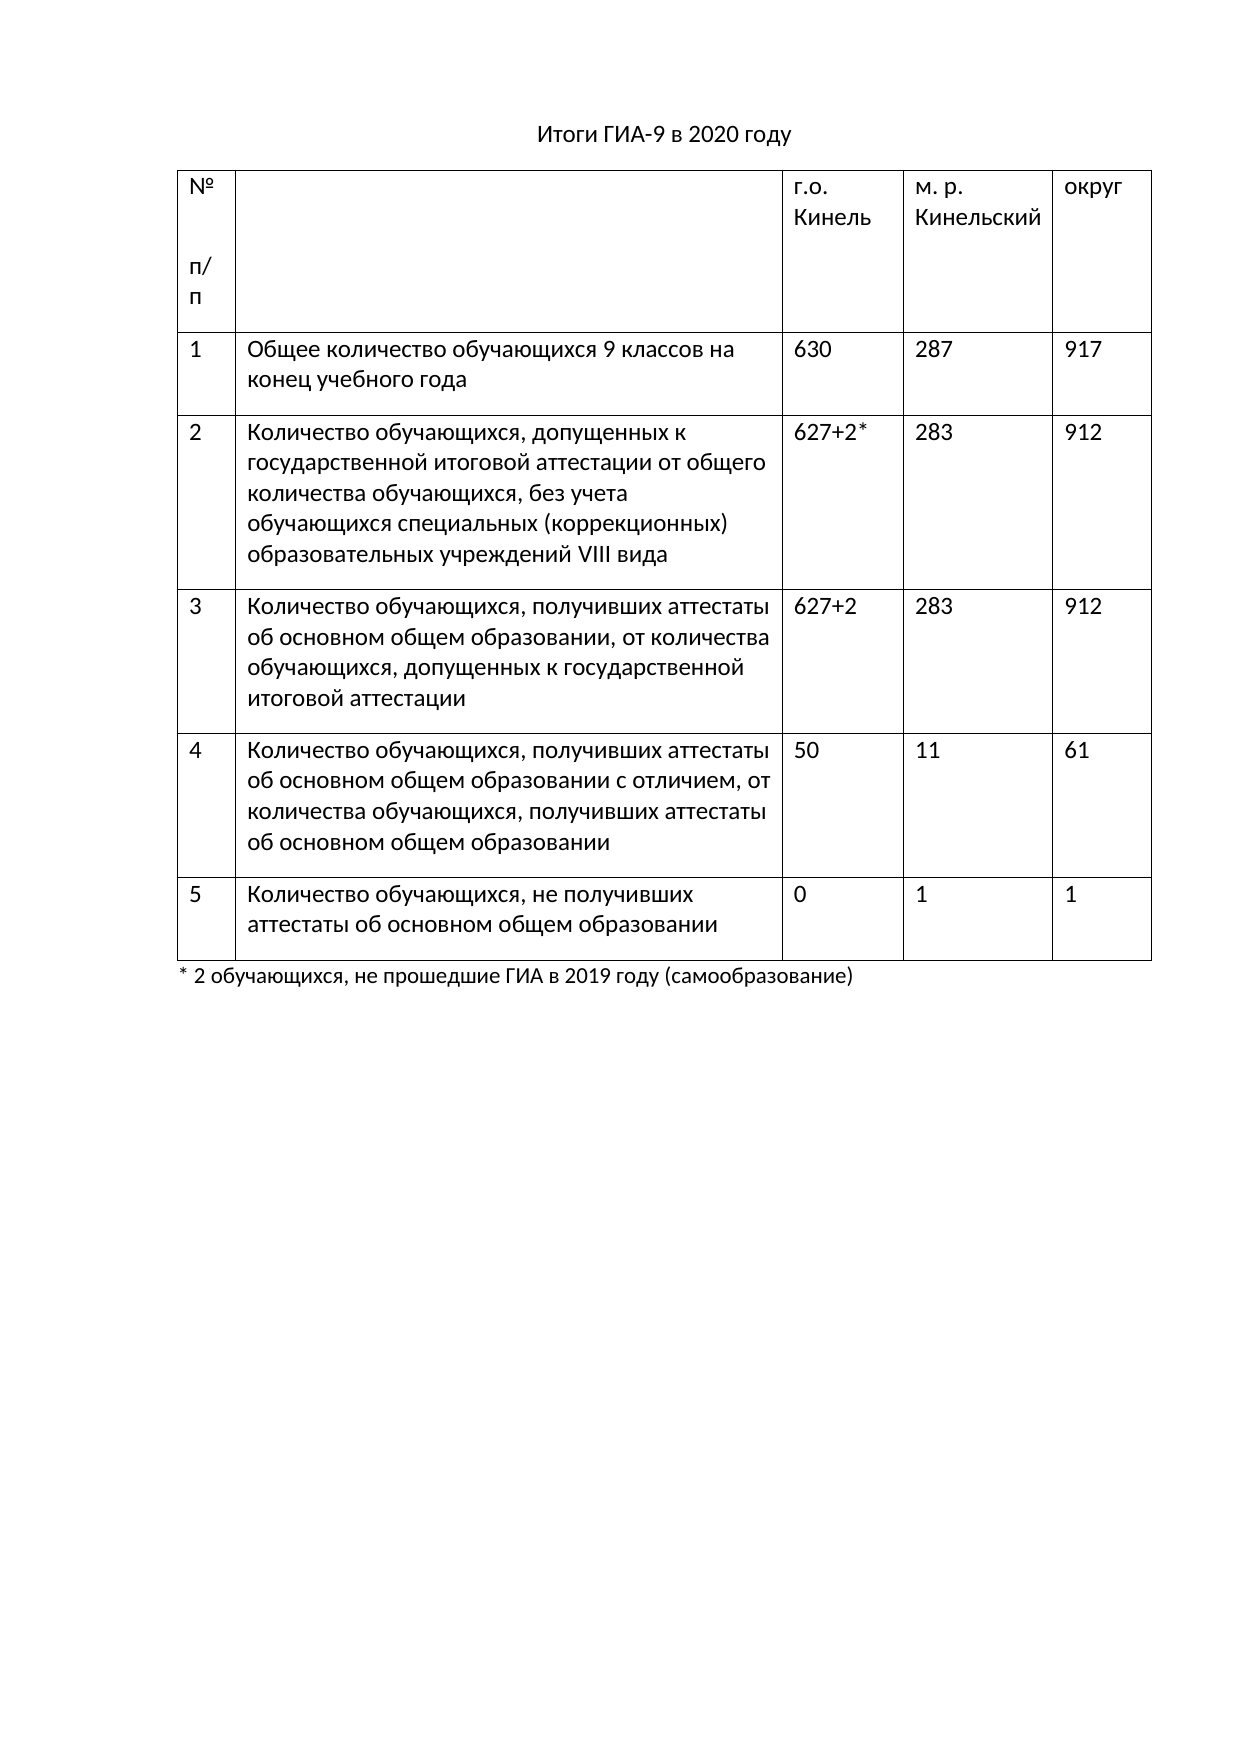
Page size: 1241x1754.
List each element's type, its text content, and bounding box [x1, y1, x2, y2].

table_cell 11 [904, 734, 1052, 877]
table_cell 627+2* [783, 416, 903, 589]
table_header № п/п [178, 171, 235, 332]
text * 2 обучающихся, не прошедшие ГИА в 2019 году (самообразование) [177, 961, 1152, 989]
table_cell 50 [783, 734, 903, 877]
table_cell 61 [1053, 734, 1151, 877]
table_cell 0 [783, 878, 903, 960]
table_cell 917 [1053, 333, 1151, 415]
table_cell 3 [178, 590, 235, 733]
table_cell 283 [904, 416, 1052, 589]
table_cell 2 [178, 416, 235, 589]
table_cell 1 [1053, 878, 1151, 960]
table_cell 912 [1053, 416, 1151, 589]
table_header округ [1053, 171, 1151, 332]
table_header [236, 171, 782, 332]
table_cell 283 [904, 590, 1052, 733]
table_cell Количество обучающихся, допущенных к государственной итоговой аттестации от общего количества обучающихся, без учета обучающихся специальных (коррекционных) образовательных учреждений VIII вида [236, 416, 782, 589]
table_cell 1 [178, 333, 235, 415]
table_cell 630 [783, 333, 903, 415]
text Итоги ГИА-9 в 2020 году [177, 118, 1152, 149]
table_cell 1 [904, 878, 1052, 960]
table_cell 5 [178, 878, 235, 960]
table_header м. р. Кинельский [904, 171, 1052, 332]
table_cell 627+2 [783, 590, 903, 733]
table_header г.о. Кинель [783, 171, 903, 332]
table_cell 4 [178, 734, 235, 877]
table_cell 912 [1053, 590, 1151, 733]
table_cell Количество обучающихся, не получивших аттестаты об основном общем образовании [236, 878, 782, 960]
table_cell 287 [904, 333, 1052, 415]
table_cell Количество обучающихся, получивших аттестаты об основном общем образовании с отличием, от количества обучающихся, получивших аттестаты об основном общем образовании [236, 734, 782, 877]
table_cell Общее количество обучающихся 9 классов на конец учебного года [236, 333, 782, 415]
table_cell Количество обучающихся, получивших аттестаты об основном общем образовании, от количества обучающихся, допущенных к государственной итоговой аттестации [236, 590, 782, 733]
